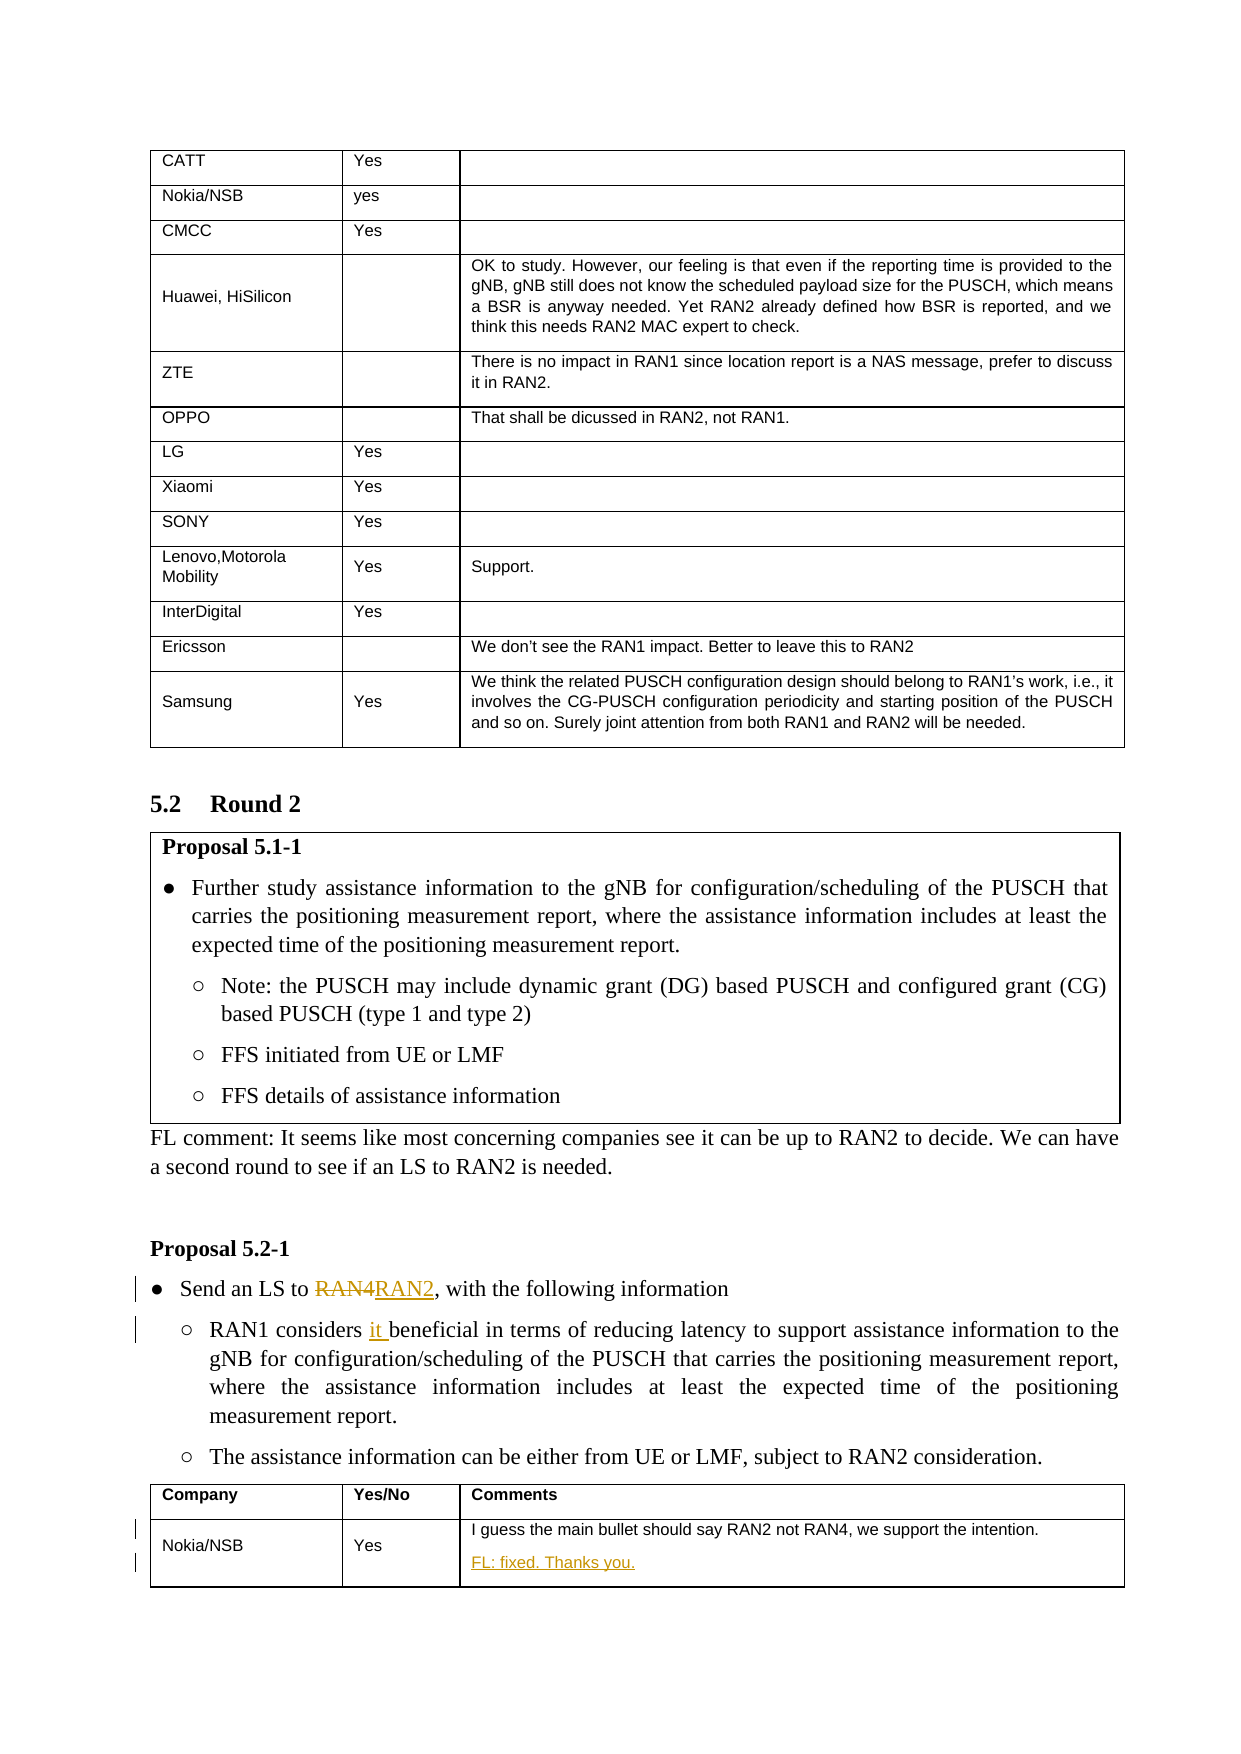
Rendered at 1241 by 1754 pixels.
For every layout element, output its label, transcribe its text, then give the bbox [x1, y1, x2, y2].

table_cell Samsung [151, 672, 342, 747]
table_header Proposal 5.1-1 Further study assistance information to the gNB for configuration/scheduling of the PUSCH that carries the positioning measurement report, where the assistance information includes at least the expected time of the positioning measurement report. Note: the PUSCH may include dynamic grant (DG) based PUSCH and configured grant (CG) based PUSCH (type 1 and type 2) FFS initiated from UE or LMF FFS details of assistance information [151, 833, 1119, 1123]
table_cell SONY [151, 512, 342, 546]
list RAN1 considers beneficial in terms of reducing latency to support assistance information to the gNB for configuration/scheduling of the PUSCH that carries the positioning measurement report, where the assistance information includes at least the expected time of the positioning measurement report. [179, 1316, 1120, 1428]
table_cell OK to study. However, our feeling is that even if the reporting time is provided to the gNB, gNB still does not know the scheduled payload size for the PUSCH, which means a BSR is anyway needed. Yet RAN2 already defined how BSR is reported, and we think this needs RAN2 MAC expert to check. [461, 255, 1124, 351]
table_cell Nokia/NSB [151, 186, 342, 219]
table_cell ZTE [151, 352, 342, 406]
text Send an LS to , with the following information [150, 1276, 1120, 1302]
table_cell [461, 602, 1124, 636]
table_cell [461, 477, 1124, 511]
table_cell [461, 221, 1124, 254]
text FL comment: It seems like most concerning companies see it can be up to RAN2 to decide. We can have a second round to see if an LS to RAN2 is needed. [150, 1124, 1120, 1179]
table_cell We think the related PUSCH configuration design should belong to RAN1’s work, i.e., it involves the CG-PUSCH configuration periodicity and starting position of the PUSCH and so on. Surely joint attention from both RAN1 and RAN2 will be needed. [461, 672, 1124, 747]
table_cell [343, 637, 459, 671]
table_cell OPPO [151, 408, 342, 441]
table_cell LG [151, 442, 342, 476]
table_cell Support. [461, 547, 1124, 601]
table_cell Ericsson [151, 637, 342, 671]
table_cell [461, 151, 1124, 185]
table_cell Yes [343, 672, 459, 747]
table_cell There is no impact in RAN1 since location report is a NAS message, prefer to discuss it in RAN2. [461, 352, 1124, 406]
table_cell Yes [343, 221, 459, 254]
subtitle Proposal 5.2-1 [150, 1234, 1120, 1261]
table_header Company [151, 1485, 342, 1518]
table_cell [461, 512, 1124, 546]
table_cell Yes [343, 547, 459, 601]
table_cell Yes [343, 512, 459, 546]
table_cell CATT [151, 151, 342, 185]
table_cell Huawei, HiSilicon [151, 255, 342, 351]
table_cell We don’t see the RAN1 impact. Better to leave this to RAN2 [461, 637, 1124, 671]
table_cell CMCC [151, 221, 342, 254]
table_cell Yes [343, 602, 459, 636]
table_cell That shall be dicussed in RAN2, not RAN1. [461, 408, 1124, 441]
table_cell [461, 186, 1124, 219]
list The assistance information can be either from UE or LMF, subject to RAN2 consideration. [179, 1443, 1120, 1469]
table_cell Yes [343, 477, 459, 511]
table_cell [343, 352, 459, 406]
table_cell I guess the main bullet should say RAN2 not RAN4, we support the intention. [461, 1520, 1124, 1586]
table_cell Nokia/NSB [151, 1520, 342, 1586]
table_cell Lenovo,Motorola Mobility [151, 547, 342, 601]
table_cell Yes [343, 1520, 459, 1586]
table_cell Xiaomi [151, 477, 342, 511]
table_cell Yes [343, 442, 459, 476]
table_cell InterDigital [151, 602, 342, 636]
table_cell [343, 255, 459, 351]
table_cell [343, 408, 459, 441]
table_header Comments [461, 1485, 1124, 1518]
table_cell yes [343, 186, 459, 219]
table_cell [461, 442, 1124, 476]
subtitle Round 2 [150, 789, 1120, 817]
table_cell Yes [343, 151, 459, 185]
table_header Yes/No [343, 1485, 459, 1518]
